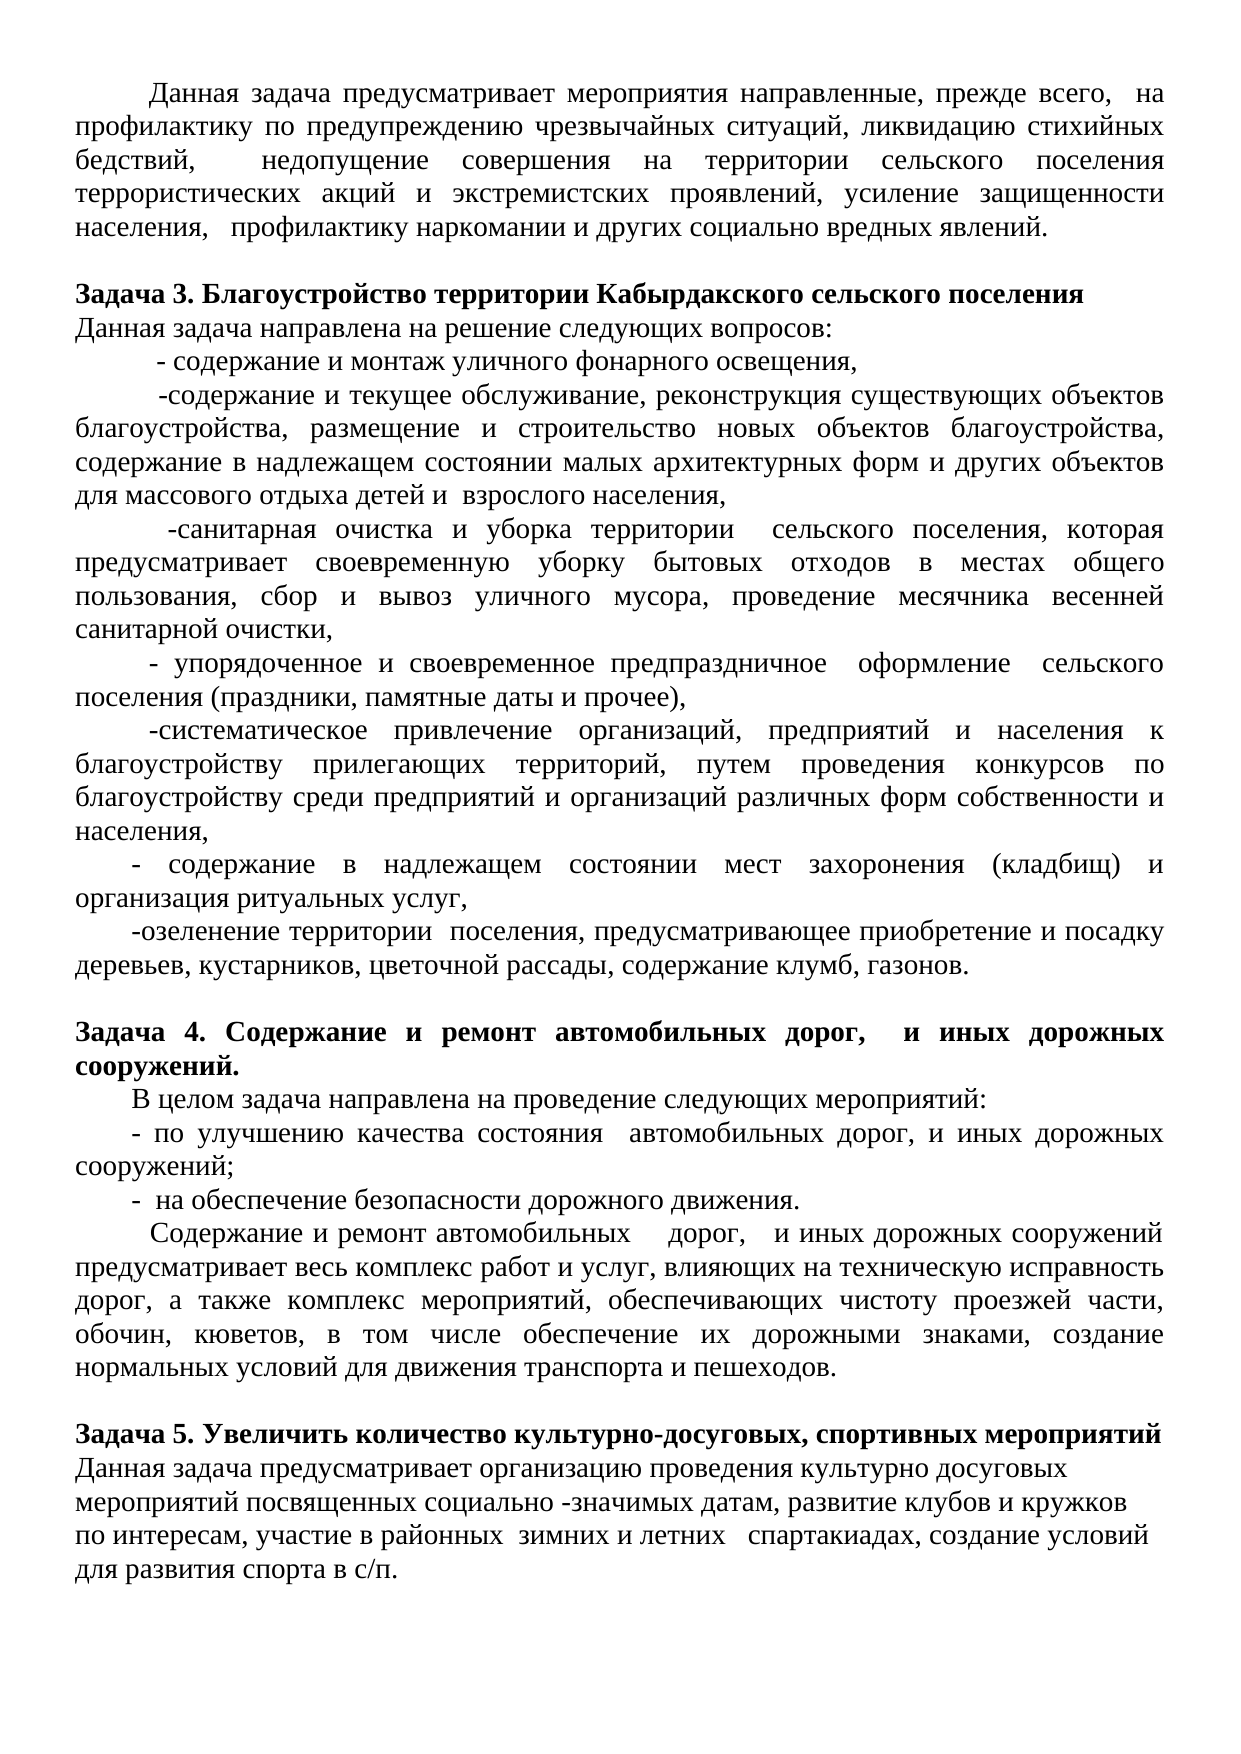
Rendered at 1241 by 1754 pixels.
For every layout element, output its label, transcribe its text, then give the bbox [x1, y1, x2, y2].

text -санитарная очистка и уборка территории сельского поселения, которая предусматривает своевременную уборку бытовых отходов в местах общего пользования, сбор и вывоз уличного мусора, проведение месячника весенней санитарной очистки, [75, 511, 1165, 645]
text - упорядоченное и своевременное предпраздничное оформление сельского поселения (праздники, памятные даты и прочее), [75, 645, 1165, 712]
text Данная задача направлена на решение следующих вопросов: [75, 310, 1165, 343]
text В целом задача направлена на проведение следующих мероприятий: [75, 1081, 1165, 1115]
text Содержание и ремонт автомобильных дорог, и иных дорожных сооружений предусматривает весь комплекс работ и услуг, влияющих на техническую исправность дорог, а также комплекс мероприятий, обеспечивающих чистоту проезжей части, обочин, кюветов, в том числе обеспечение их дорожными знаками, создание нормальных условий для движения транспорта и пешеходов. [75, 1215, 1165, 1383]
text -озеленение территории поселения, предусматривающее приобретение и посадку деревьев, кустарников, цветочной рассады, содержание клумб, газонов. [75, 913, 1165, 981]
text - содержание и монтаж уличного фонарного освещения, [75, 343, 1165, 377]
text -систематическое привлечение организаций, предприятий и населения к благоустройству прилегающих территорий, путем проведения конкурсов по благоустройству среди предприятий и организаций различных форм собственности и населения, [75, 712, 1165, 846]
text -содержание и текущее обслуживание, реконструкция существующих объектов благоустройства, размещение и строительство новых объектов благоустройства, содержание в надлежащем состоянии малых архитектурных форм и других объектов для массового отдыха детей и взрослого населения, [75, 377, 1165, 511]
text Данная задача предусматривает организацию проведения культурно досуговых мероприятий посвященных социально -значимых датам, развитие клубов и кружков по интересам, участие в районных зимних и летних спартакиадах, создание условий для развития спорта в с/п. [75, 1450, 1165, 1584]
text - содержание в надлежащем состоянии мест захоронения (кладбищ) и организация ритуальных услуг, [75, 846, 1165, 913]
text Задача 4. Содержание и ремонт автомобильных дорог, и иных дорожных сооружений. [75, 1014, 1165, 1081]
text - по улучшению качества состояния автомобильных дорог, и иных дорожных сооружений; [75, 1115, 1165, 1182]
text Задача 3. Благоустройство территории Кабырдакского сельского поселения [75, 276, 1165, 310]
text Задача 5. Увеличить количество культурно-досуговых, спортивных мероприятий [75, 1417, 1166, 1450]
text - на обеспечение безопасности дорожного движения. [75, 1182, 1165, 1215]
text Данная задача предусматривает мероприятия направленные, прежде всего, на профилактику по предупреждению чрезвычайных ситуаций, ликвидацию стихийных бедствий, недопущение совершения на территории сельского поселения террористических акций и экстремистских проявлений, усиление защищенности населения, профилактику наркомании и других социально вредных явлений. [75, 75, 1165, 243]
